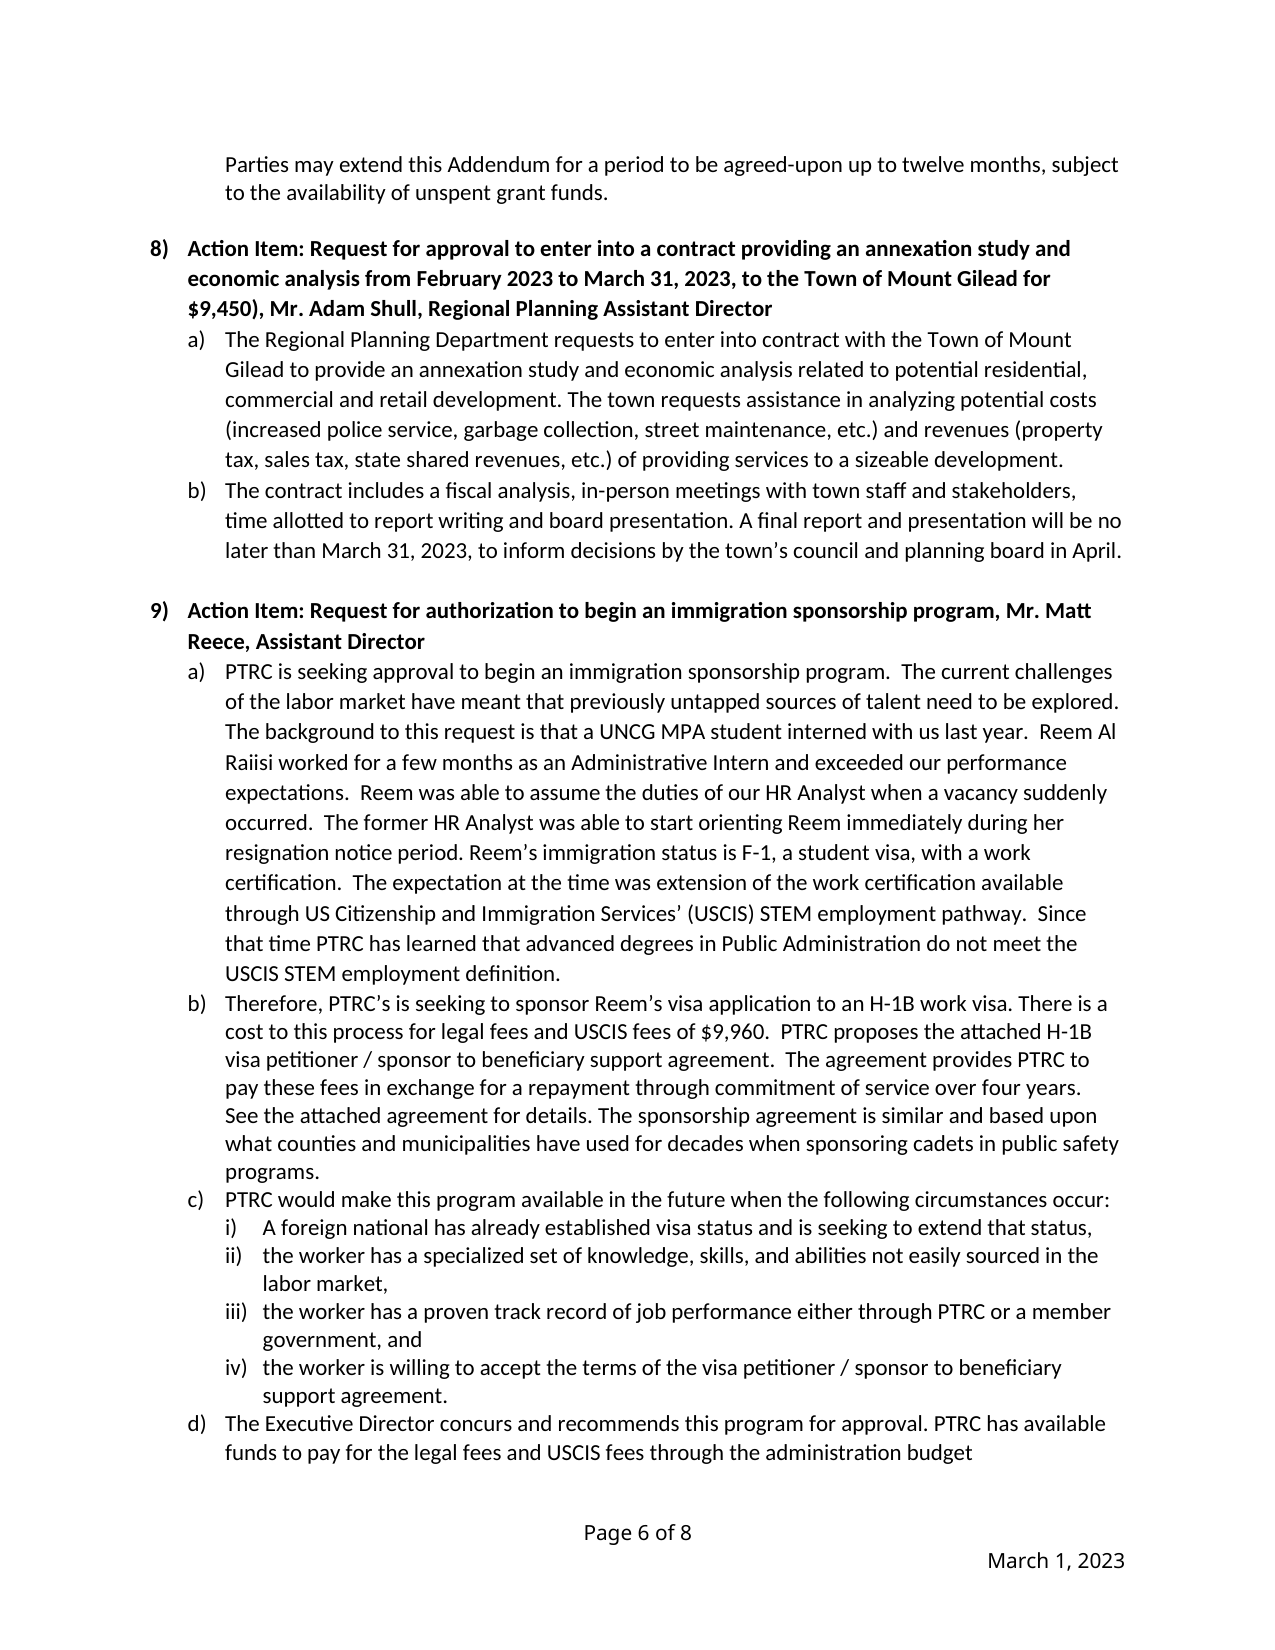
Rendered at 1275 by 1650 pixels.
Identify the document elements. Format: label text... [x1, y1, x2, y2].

list the worker has a proven track record of job performance either through PTRC or a member government, and [225, 1297, 1125, 1353]
list the worker is willing to accept the terms of the visa petitioner / sponsor to beneficiary support agreement. [225, 1353, 1125, 1409]
list A foreign national has already established visa status and is seeking to extend that status, [225, 1213, 1125, 1241]
list Action Item: Request for authorization to begin an immigration sponsorship program, Mr. Matt Reece, Assistant Director [150, 597, 1125, 655]
list the worker has a specialized set of knowledge, skills, and abilities not easily sourced in the labor market, [225, 1241, 1125, 1297]
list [187, 150, 1125, 206]
list Action Item: Request for approval to enter into a contract providing an annexation study and economic analysis from February 2023 to March 31, 2023, to the Town of Mount Gilead for $9,450), Mr. Adam Shull, Regional Planning Assistant Director [150, 234, 1125, 322]
list PTRC is seeking approval to begin an immigration sponsorship program. The current challenges of the labor market have meant that previously untapped sources of talent need to be explored. The background to this request is that a UNCG MPA student interned with us last year. Reem Al Raiisi worked for a few months as an Administrative Intern and exceeded our performance expectations. Reem was able to assume the duties of our HR Analyst when a vacancy suddenly occurred. The former HR Analyst was able to start orienting Reem immediately during her resignation notice period. Reem’s immigration status is F-1, a student visa, with a work certification. The expectation at the time was extension of the work certification available through US Citizenship and Immigration Services’ (USCIS) STEM employment pathway. Since that time PTRC has learned that advanced degrees in Public Administration do not meet the USCIS STEM employment definition. [187, 657, 1125, 987]
list The contract includes a fiscal analysis, in-person meetings with town staff and stakeholders, time allotted to report writing and board presentation. A final report and presentation will be no later than March 31, 2023, to inform decisions by the town’s council and planning board in April. [187, 476, 1125, 564]
list Therefore, PTRC’s is seeking to sponsor Reem’s visa application to an H-1B work visa. There is a cost to this process for legal fees and USCIS fees of $9,960. PTRC proposes the attached H-1B visa petitioner / sponsor to beneficiary support agreement. The agreement provides PTRC to pay these fees in exchange for a repayment through commitment of service over four years. See the attached agreement for details. The sponsorship agreement is similar and based upon what counties and municipalities have used for decades when sponsoring cadets in public safety programs. [187, 989, 1125, 1185]
list The Regional Planning Department requests to enter into contract with the Town of Mount Gilead to provide an annexation study and economic analysis related to potential residential, commercial and retail development. The town requests assistance in analyzing potential costs (increased police service, garbage collection, street maintenance, etc.) and revenues (property tax, sales tax, state shared revenues, etc.) of providing services to a sizeable development. [187, 325, 1125, 473]
list The Executive Director concurs and recommends this program for approval. PTRC has available funds to pay for the legal fees and USCIS fees through the administration budget [187, 1409, 1125, 1466]
list PTRC would make this program available in the future when the following circumstances occur: [187, 1185, 1125, 1213]
